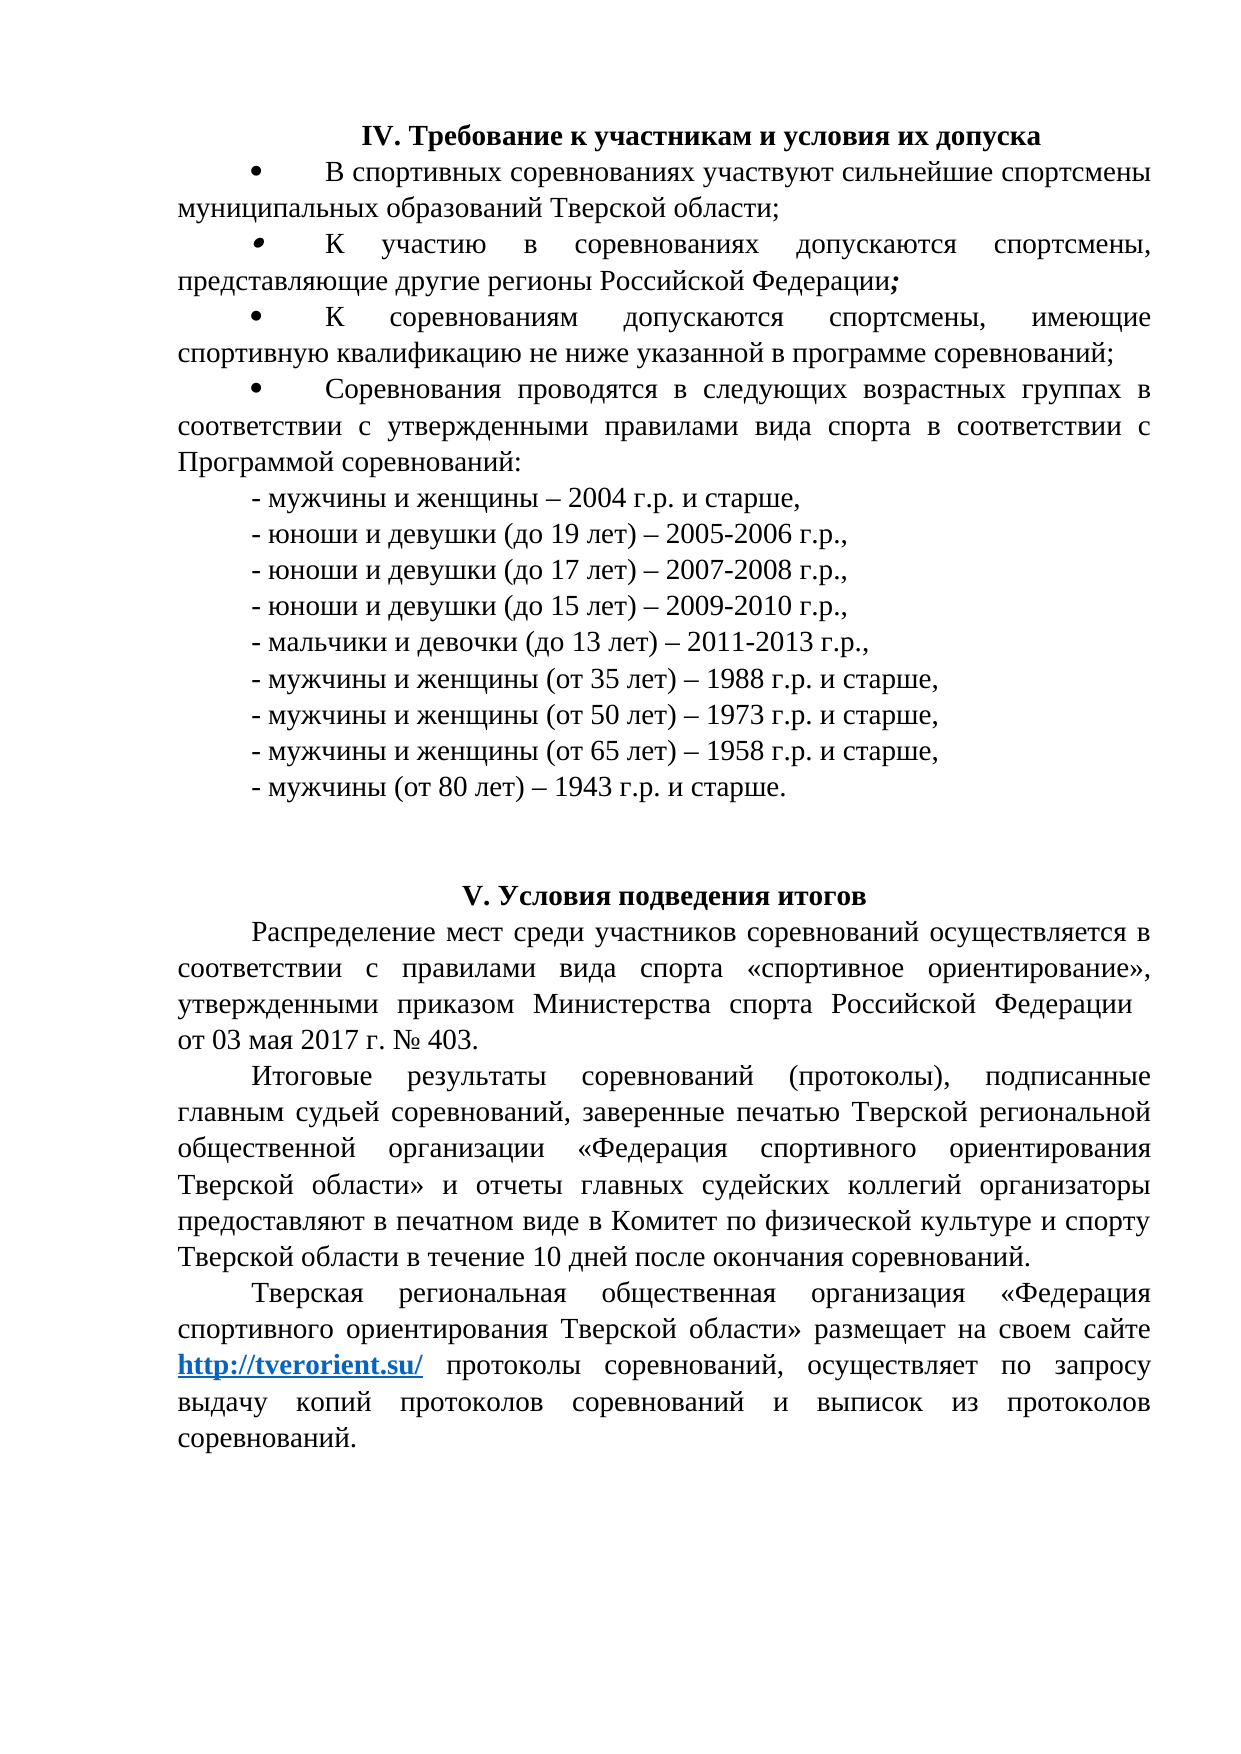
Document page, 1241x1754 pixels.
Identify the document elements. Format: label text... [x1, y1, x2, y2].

list - мальчики и девочки (до 13 лет) – 2011-2013 г.р., [251, 624, 1152, 658]
list - мужчины (от 80 лет) – 1943 г.р. и старше. [251, 769, 1152, 803]
list - юноши и девушки (до 17 лет) – 2007-2008 г.р., [251, 552, 1152, 586]
list IV. Требование к участникам и условия их допуска [251, 118, 1152, 152]
list Итоговые результаты соревнований (протоколы), подписанные главным судьей соревнований, заверенные печатью Тверской региональной общественной организации «Федерация спортивного ориентирования Тверской области» и отчеты главных судейских коллегий организаторы предоставляют в печатном виде в Комитет по физической культуре и спорту Тверской области в течение 10 дней после окончания соревнований. [177, 1058, 1152, 1273]
list - мужчины и женщины (от 35 лет) – 1988 г.р. и старше, [251, 661, 1152, 694]
list - мужчины и женщины (от 50 лет) – 1973 г.р. и старше, [251, 697, 1152, 730]
text Распределение мест среди участников соревнований осуществляется в соответствии с правилами вида спорта «спортивное ориентирование», утвержденными приказом Министерства спорта Российской Федерации от 03 мая 2017 г. № 403. [177, 914, 1152, 1056]
list V. Условия подведения итогов [177, 878, 1152, 911]
list Соревнования проводятся в следующих возрастных группах в соответствии с утвержденными правилами вида спорта в соответствии с Программой соревнований: [177, 371, 1152, 477]
list - юноши и девушки (до 19 лет) – 2005-2006 г.р., [251, 516, 1152, 550]
list К участию в соревнованиях допускаются спортсмены, представляющие другие регионы Российской Федерации; [177, 227, 1152, 296]
list К соревнованиям допускаются спортсмены, имеющие спортивную квалификацию не ниже указанной в программе соревнований; [177, 299, 1152, 369]
text Тверская региональная общественная организация «Федерация спортивного ориентирования Тверской области» размещает на своем сайте http://tverorient.su/ протоколы соревнований, осуществляет по запросу выдачу копий протоколов соревнований и выписок из протоколов соревнований. [177, 1275, 1152, 1453]
list - мужчины и женщины (от 65 лет) – 1958 г.р. и старше, [251, 733, 1152, 767]
list - юноши и девушки (до 15 лет) – 2009-2010 г.р., [251, 588, 1152, 622]
list В спортивных соревнованиях участвуют сильнейшие спортсмены муниципальных образований Тверской области; [177, 154, 1152, 224]
list - мужчины и женщины – 2004 г.р. и старше, [251, 480, 1152, 513]
